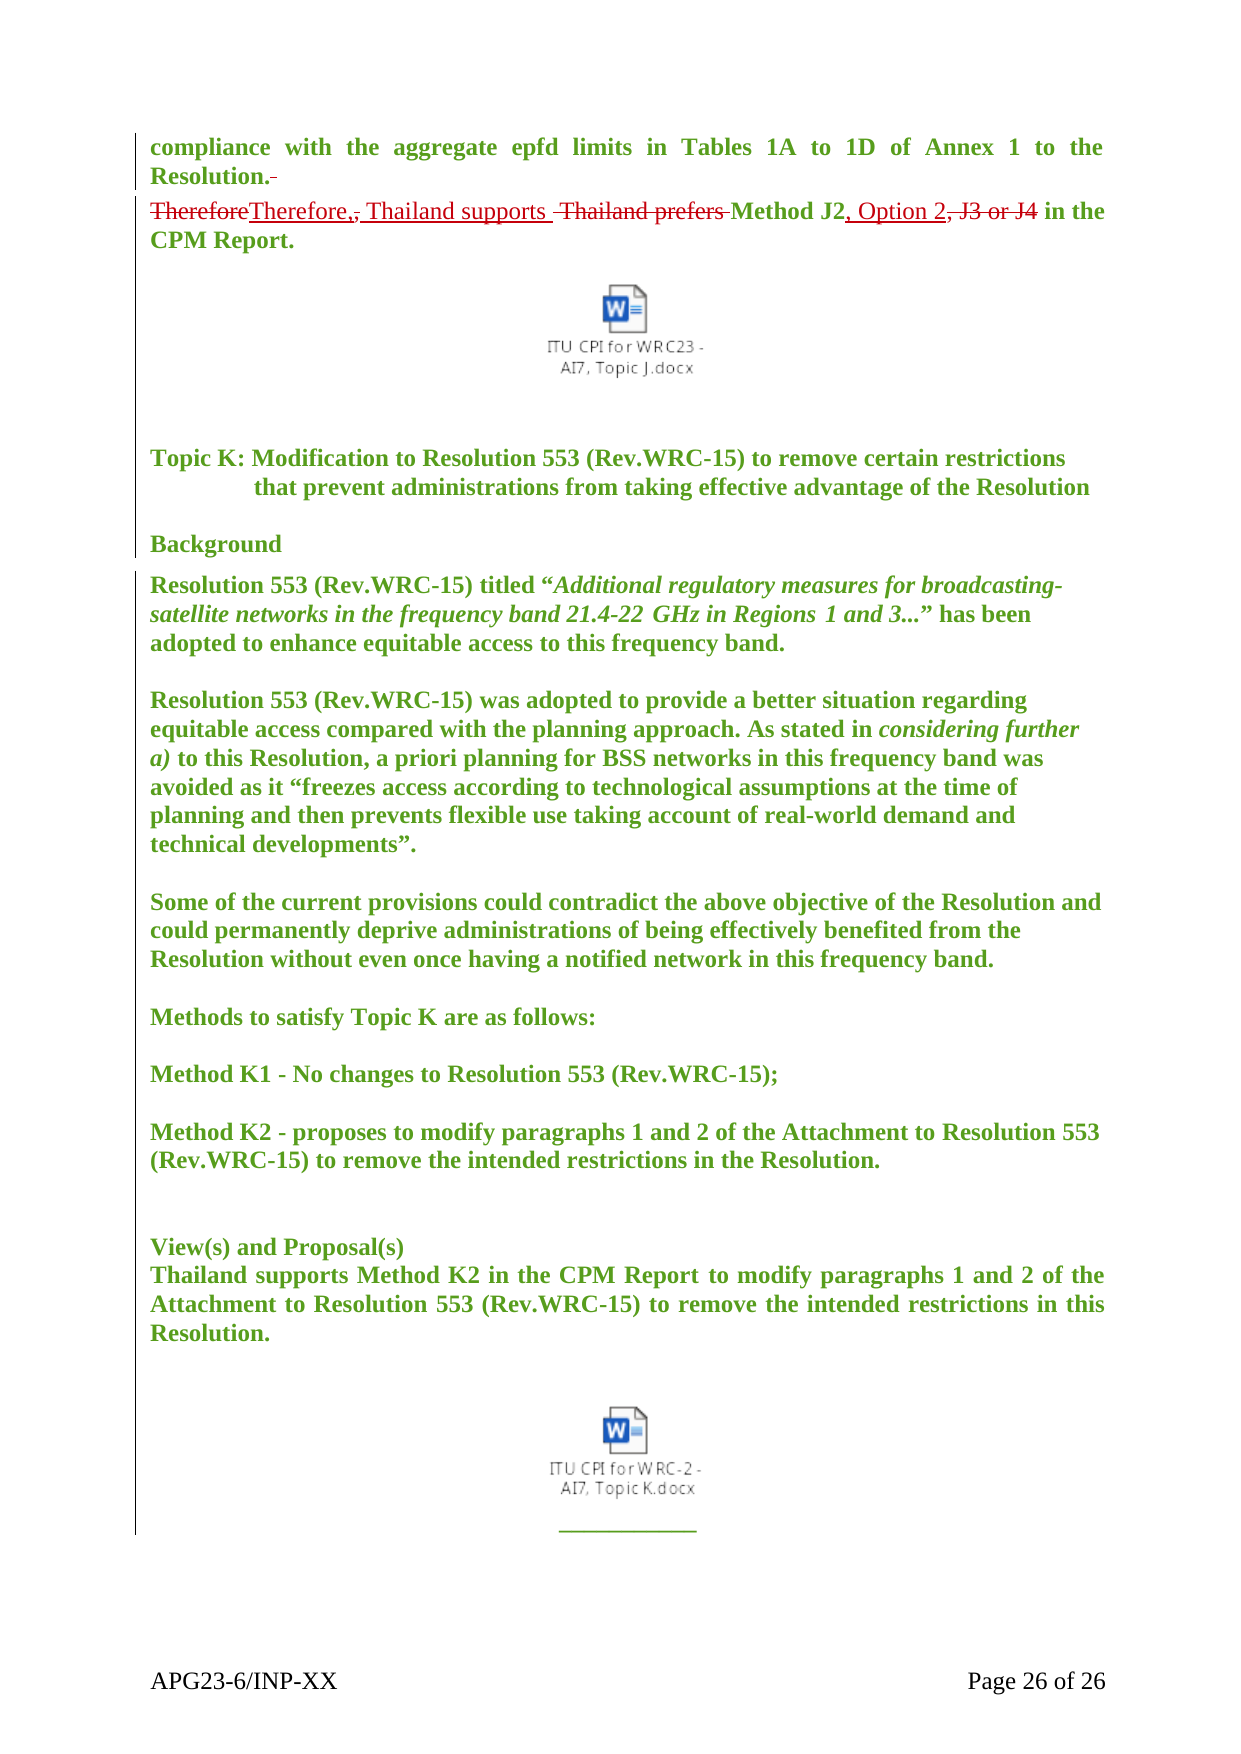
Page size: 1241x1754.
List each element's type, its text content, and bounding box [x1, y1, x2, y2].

text Resolution 553 (Rev.WRC-15) was adopted to provide a better situation regarding equitable access compared with the planning approach. As stated in considering further a) to this Resolution, a priori planning for BSS networks in this frequency band was avoided as it “freezes access according to technological assumptions at the time of planning and then prevents flexible use taking account of real-world demand and technical developments”. [150, 686, 1105, 858]
text Some of the current provisions could contradict the above objective of the Resolution and could permanently deprive administrations of being effectively benefited from the Resolution without even once having a notified network in this frequency band. [150, 887, 1105, 973]
text Method K1 - No changes to Resolution 553 (Rev.WRC-15); [150, 1059, 1105, 1088]
text Resolution 553 (Rev.WRC-15) titled “Additional regulatory measures for broadcasting-satellite networks in the frequency band 21.4-22 GHz in Regions 1 and 3...” has been adopted to enhance equitable access to this frequency band. [150, 571, 1105, 657]
text Method J2 in the CPM Report. [150, 196, 1105, 254]
text Topic K: Modification to Resolution 553 (Rev.WRC-15) to remove certain restrictions that prevent administrations from taking effective advantage of the Resolution [150, 443, 1105, 501]
text ___________ [150, 1506, 1105, 1535]
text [150, 132, 1105, 190]
text Method K2 - proposes to modify paragraphs 1 and 2 of the Attachment to Resolution 553 (Rev.WRC-15) to remove the intended restrictions in the Resolution. [150, 1117, 1105, 1174]
text Thailand supports Method K2 in the CPM Report to modify paragraphs 1 and 2 of the Attachment to Resolution 553 (Rev.WRC-15) to remove the intended restrictions in this Resolution. [150, 1261, 1105, 1347]
text Methods to satisfy Topic K are as follows: [150, 1002, 1105, 1031]
text View(s) and Proposal(s) [150, 1232, 1105, 1261]
text Background [150, 529, 1105, 558]
